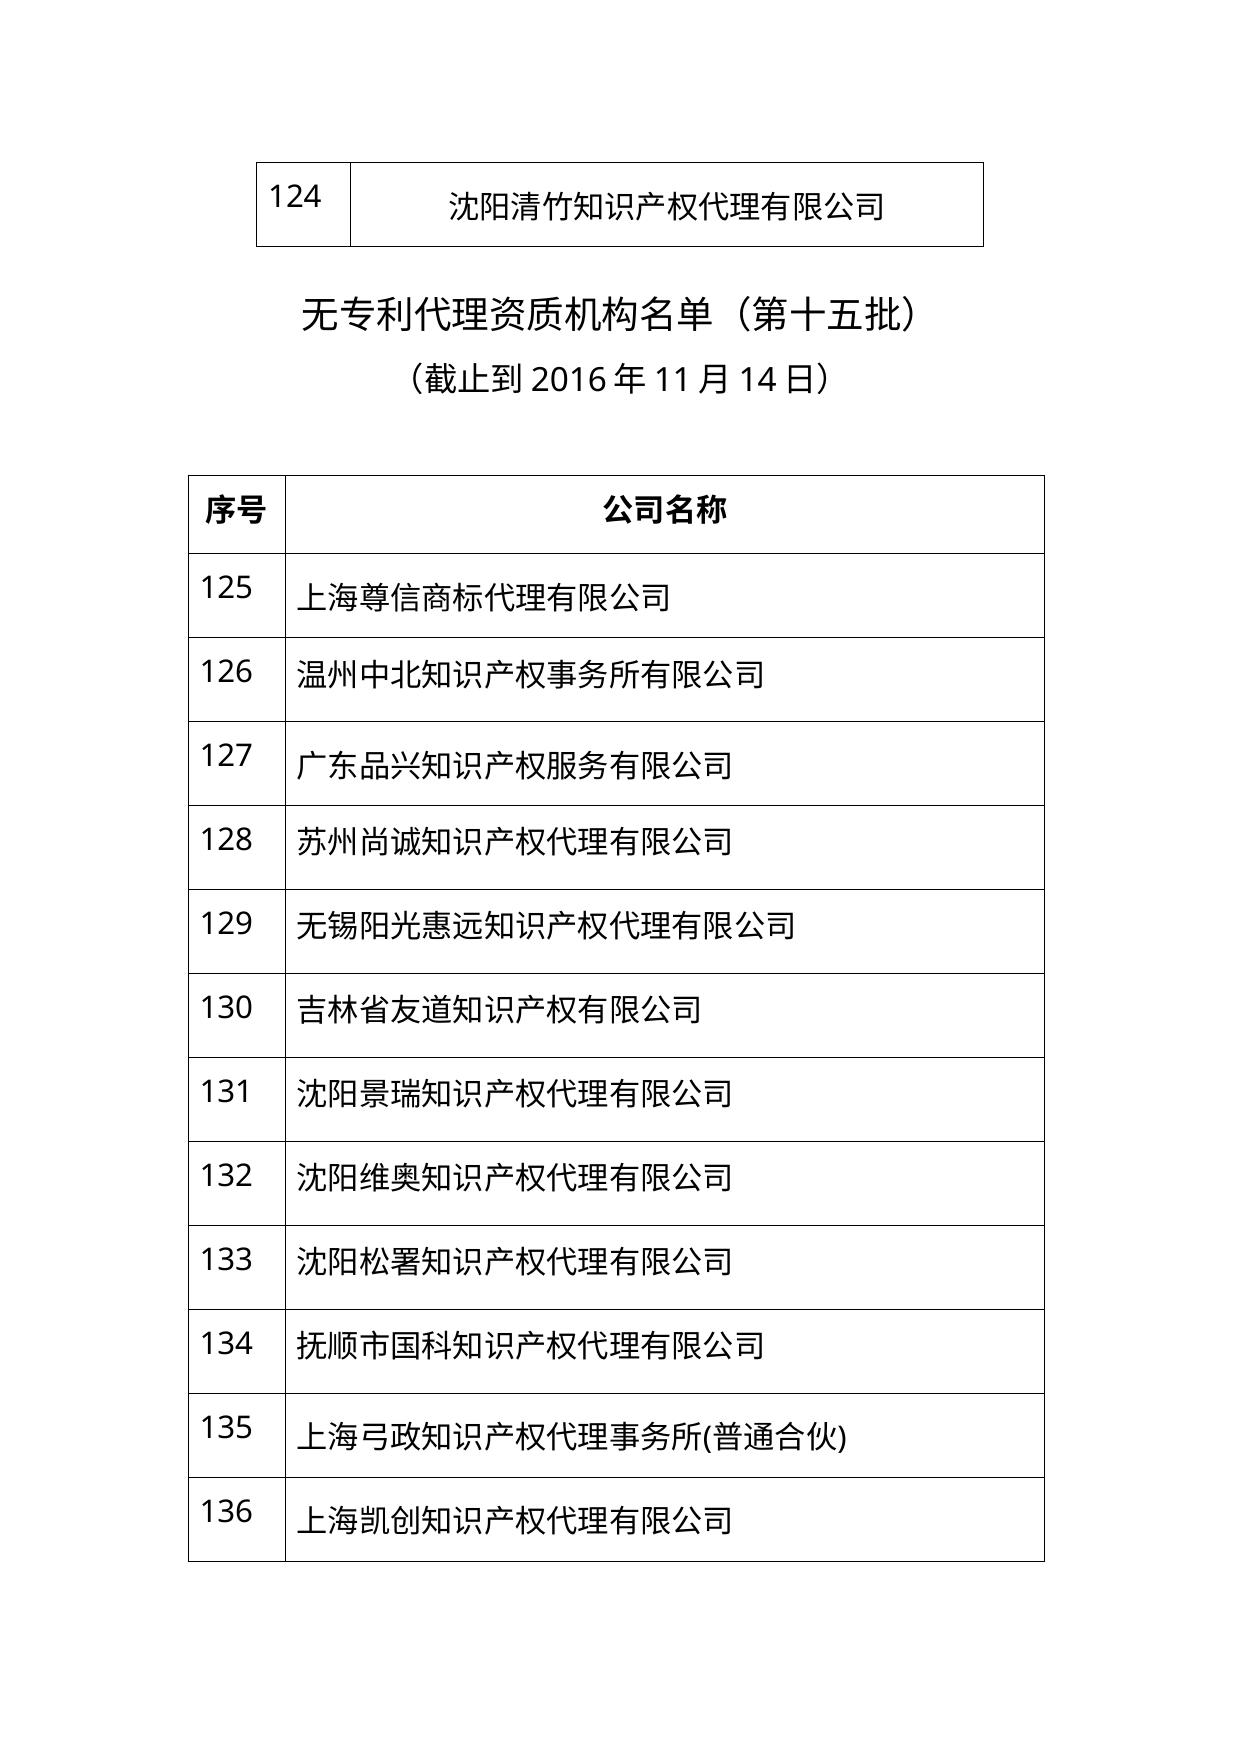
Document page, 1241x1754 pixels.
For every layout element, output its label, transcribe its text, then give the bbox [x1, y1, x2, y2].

table_cell [189, 806, 285, 889]
table_cell [189, 554, 285, 637]
table_cell [189, 890, 285, 973]
table_cell [189, 1310, 285, 1393]
table_cell [189, 638, 285, 721]
table_cell 沈阳松署知识产权代理有限公司 [286, 1226, 1044, 1309]
table_cell 苏州尚诚知识产权代理有限公司 [286, 806, 1044, 889]
table_cell [189, 1058, 285, 1141]
table_cell [189, 1394, 285, 1477]
table_cell 上海凯创知识产权代理有限公司 [286, 1478, 1044, 1561]
table_header 公司名称 [286, 476, 1044, 553]
table_cell 无锡阳光惠远知识产权代理有限公司 [286, 890, 1044, 973]
table_cell [257, 163, 350, 246]
table_cell 广东品兴知识产权服务有限公司 [286, 722, 1044, 805]
table_cell [189, 1478, 285, 1561]
text （截止到2016年11月14日） [187, 344, 1053, 409]
table_cell 抚顺市国科知识产权代理有限公司 [286, 1310, 1044, 1393]
table_header 序号 [189, 476, 285, 553]
table_cell 吉林省友道知识产权有限公司 [286, 974, 1044, 1057]
table_cell 沈阳维奥知识产权代理有限公司 [286, 1142, 1044, 1225]
table_cell [189, 1142, 285, 1225]
table_cell 沈阳景瑞知识产权代理有限公司 [286, 1058, 1044, 1141]
table_cell 上海尊信商标代理有限公司 [286, 554, 1044, 637]
table_cell 上海弓政知识产权代理事务所(普通合伙) [286, 1394, 1044, 1477]
table_cell 沈阳清竹知识产权代理有限公司 [351, 163, 983, 246]
table_cell [189, 1226, 285, 1309]
table_cell [189, 974, 285, 1057]
table_cell [189, 722, 285, 805]
text 无专利代理资质机构名单（第十五批） [187, 279, 1053, 344]
table_cell 温州中北知识产权事务所有限公司 [286, 638, 1044, 721]
